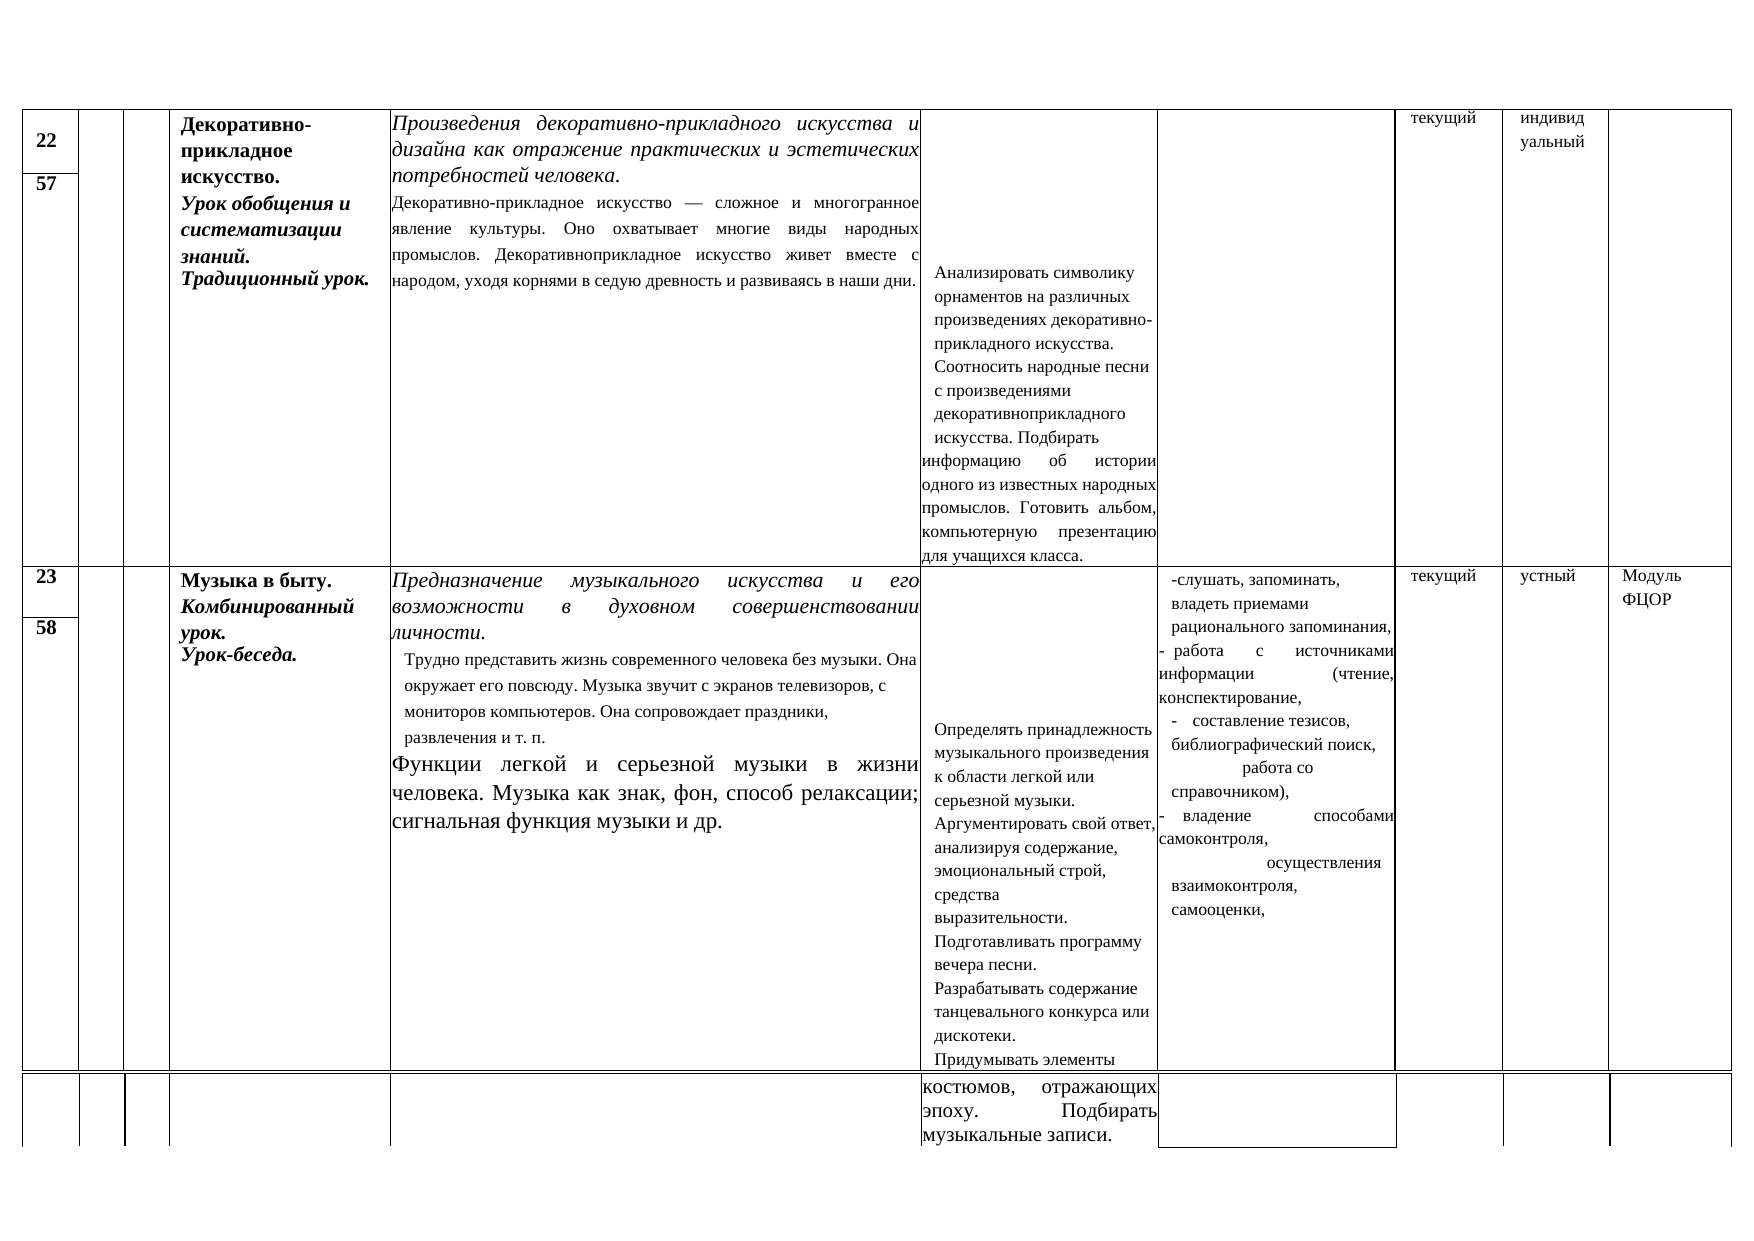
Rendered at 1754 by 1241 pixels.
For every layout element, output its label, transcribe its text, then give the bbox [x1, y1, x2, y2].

table_header Произведения декоративно-прикладного искусства и дизайна как отражение практических и эстетических потребностей человека. Декоративно-прикладное искусство — сложное и многогранное явление культуры. Оно охватывает многие виды народных промыслов. Декоративноприкладное искусство живет вместе с народом, уходя корнями в седую древность и развиваясь в наши дни. [391, 110, 920, 566]
table_header Анализировать символику орнаментов на различных произведениях декоративноприкладного искусства. Соотносить народные песни с произведениями декоративноприкладного искусства. Подбирать информацию об истории одного из известных народных промыслов. Готовить альбом, компьютерную презентацию для учащихся класса. [921, 110, 1157, 566]
table_cell [124, 567, 169, 1070]
table_header [125, 1074, 170, 1147]
table_header [124, 110, 169, 566]
table_header [1159, 1074, 1396, 1147]
table_cell устный [1503, 567, 1608, 1070]
table_header [391, 1074, 921, 1147]
table_header [1397, 1074, 1504, 1147]
table_header костюмов, отражающих эпоху. Подбирать музыкальные записи. [921, 1074, 1158, 1147]
table_header [170, 1074, 391, 1147]
table_header текущий [1396, 110, 1502, 566]
table_header [1504, 1074, 1610, 1147]
table_header [79, 110, 123, 566]
table_header [1158, 110, 1394, 566]
table_cell -слушать, запоминать, владеть приемами рационального запоминания, работа с источниками информации (чтение, конспектирование, составление тезисов, библиографический поиск, работа со справочником), владение способами самоконтроля, осуществления взаимоконтроля, самооценки, [1158, 567, 1394, 1070]
table_cell 57 [23, 174, 78, 566]
table_header [79, 1074, 125, 1147]
table_cell текущий [1396, 567, 1502, 1070]
table_header [1609, 110, 1731, 566]
table_cell Музыка в быту. Комбинированный урок. Урок-беседа. [170, 567, 390, 1070]
table_cell [79, 567, 123, 1070]
table_header [23, 1074, 79, 1147]
table_cell 23 [23, 567, 78, 617]
table_header 22 [23, 110, 78, 173]
table_cell Модуль ФЦОР [1609, 567, 1731, 1070]
table_header [1610, 1074, 1731, 1147]
table_header Декоративно- прикладное искусство. Урок обобщения и систематизации знаний. Традиционный урок. [170, 110, 390, 566]
table_cell Предназначение музыкального искусства и его возможности в духовном совершенствовании личности. Трудно представить жизнь современного человека без музыки. Она окружает его повсюду. Музыка звучит с экранов телевизоров, с мониторов компьютеров. Она сопровождает праздники, развлечения и т. п. Функции легкой и серьезной музыки в жизни человека. Музыка как знак, фон, способ релаксации; сигнальная функция музыки и др. [391, 567, 920, 1070]
table_cell Определять принадлежность музыкального произведения к области легкой или серьезной музыки. Аргументировать свой ответ, анализируя содержание, эмоциональный строй, средства выразительности. Подготавливать программу вечера песни. Разрабатывать содержание танцевального конкурса или дискотеки. Придумывать элементы [921, 567, 1157, 1070]
table_cell 58 [23, 618, 78, 1070]
table_header индивид уальный [1503, 110, 1608, 566]
